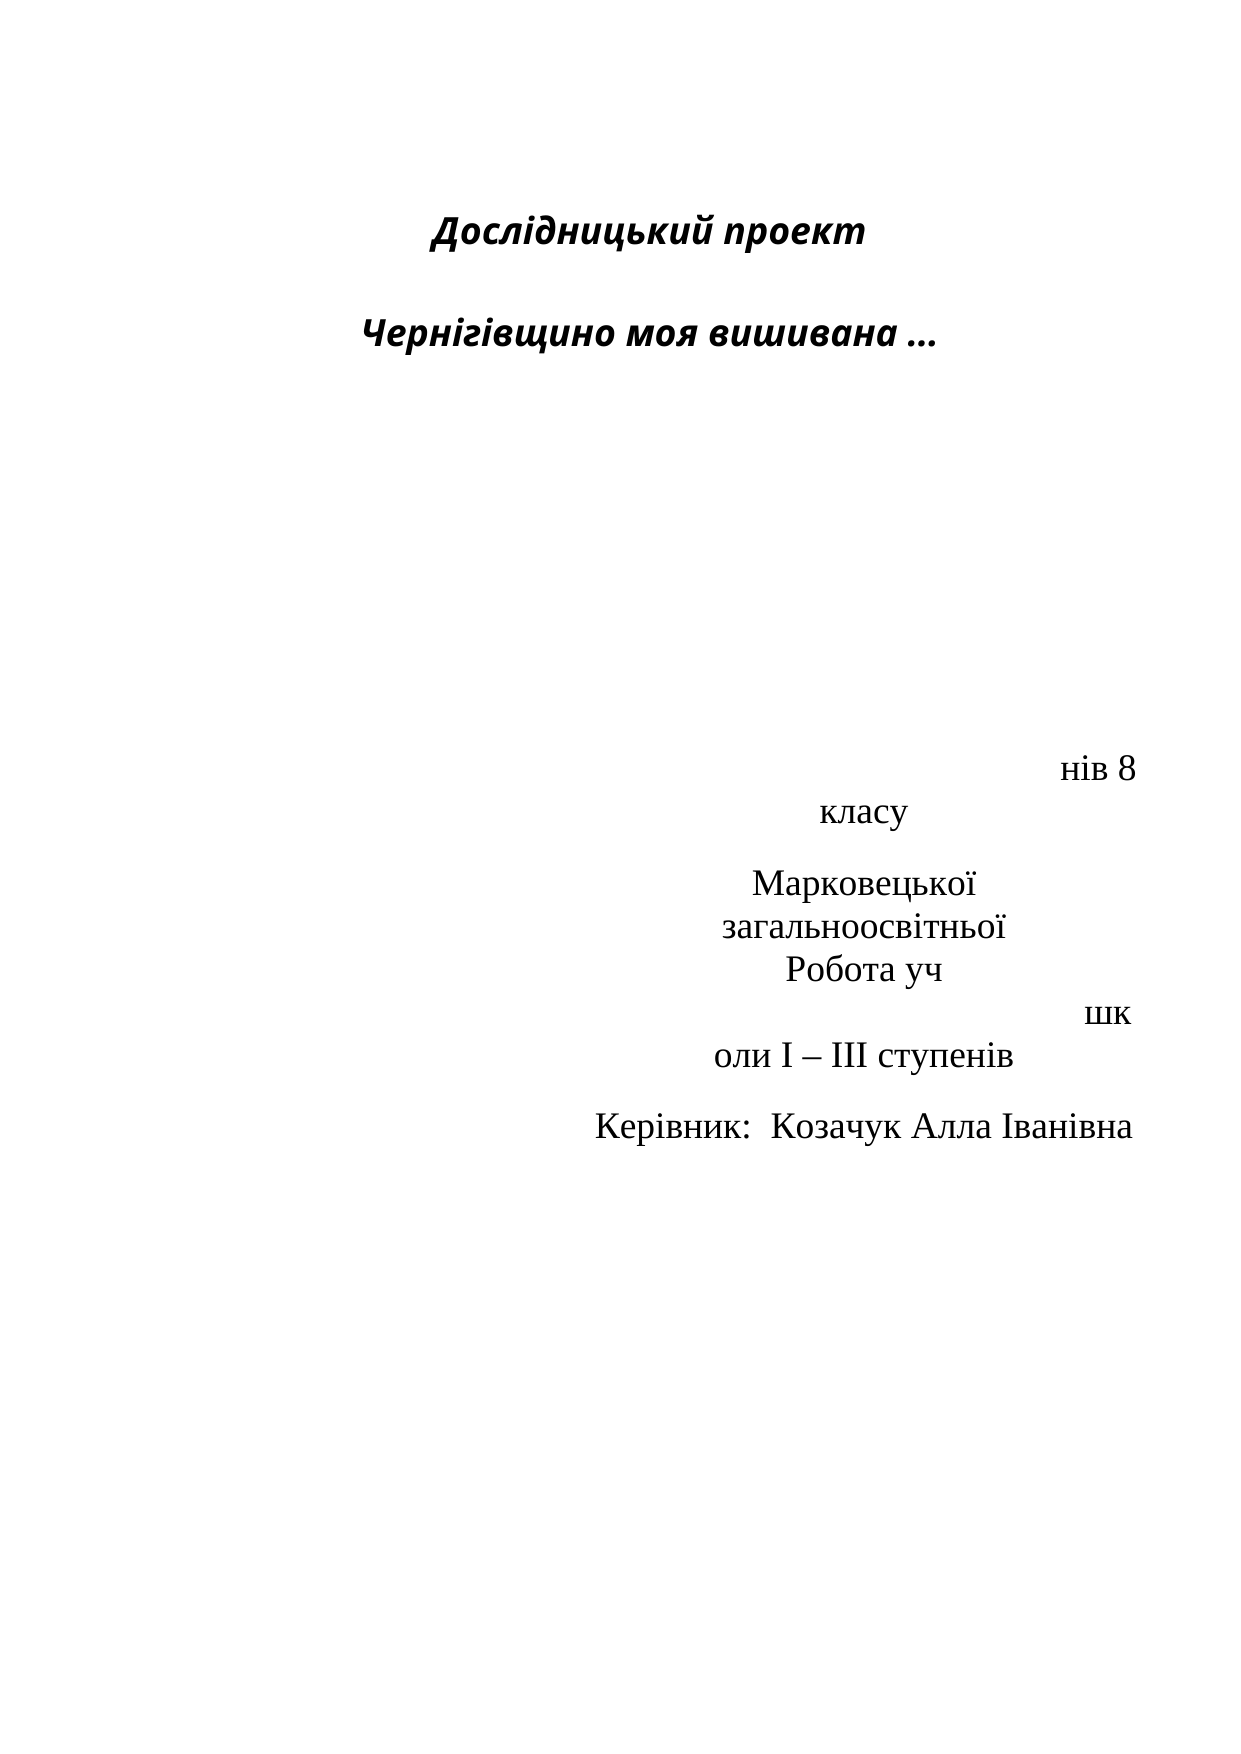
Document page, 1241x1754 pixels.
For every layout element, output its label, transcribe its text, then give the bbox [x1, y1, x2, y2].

text Чернігівщино моя вишивана … [162, 306, 1137, 357]
text школи І – ІІІ ступенів [591, 989, 1137, 1076]
text нів 8 класу [591, 746, 1137, 832]
text Робота уч [591, 946, 1137, 989]
text Марковецької загальноосвітньої [591, 832, 1137, 946]
text Керівник: Козачук Алла Іванівна [591, 1076, 1137, 1147]
text Дослідницький проект [162, 204, 1137, 255]
